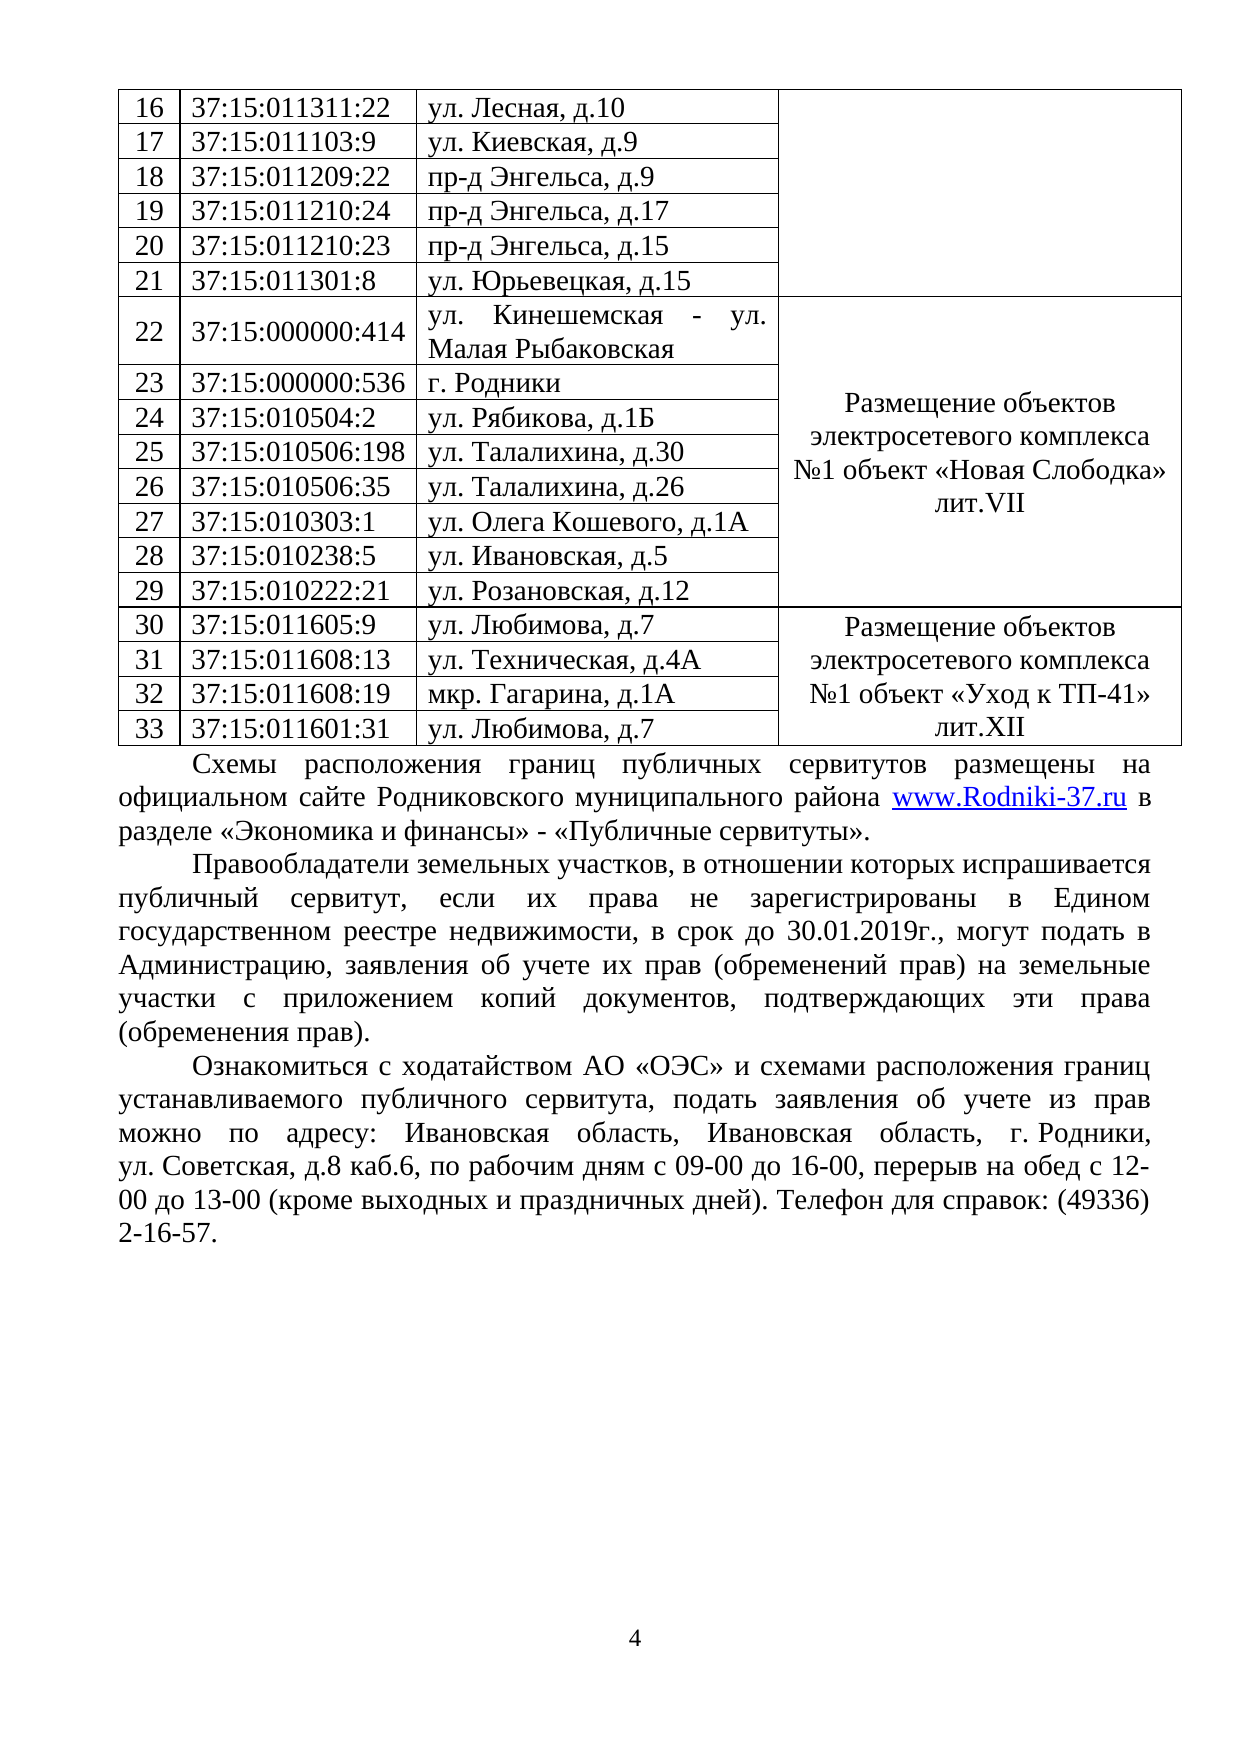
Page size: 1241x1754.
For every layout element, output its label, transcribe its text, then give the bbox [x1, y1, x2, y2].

text Ознакомиться с ходатайством АО «ОЭС» и схемами расположения границ устанавливаемого публичного сервитута, подать заявления об учете из прав можно по адресу: Ивановская область, Ивановская область, г. Родники, ул. Советская, д.8 каб.6, по рабочим дням с 09-00 до 16-00, перерыв на обед с 12-00 до 13-00 (кроме выходных и праздничных дней). Телефон для справок: (49336) 2-16-57. [118, 1048, 1152, 1249]
table_cell ул. Любимова, д.7 [417, 711, 778, 745]
table_cell 21 [119, 263, 179, 296]
table_cell мкр. Гагарина, д.1А [417, 677, 778, 710]
table_cell ул. Лесная, д.10 [417, 90, 778, 123]
table_cell 37:15:011103:9 [181, 124, 416, 158]
table_cell 37:15:011608:13 [181, 642, 416, 676]
table_cell 24 [119, 400, 179, 433]
table_cell 29 [119, 573, 179, 606]
table_cell 37:15:011601:31 [181, 711, 416, 745]
table_cell ул. Талалихина, д.30 [417, 435, 778, 468]
table_cell 37:15:010504:2 [181, 400, 416, 433]
table_cell 22 [119, 297, 179, 364]
table_cell ул. Техническая, д.4А [417, 642, 778, 676]
table_cell 20 [119, 228, 179, 262]
table_cell 33 [119, 711, 179, 745]
table_cell 37:15:010506:35 [181, 469, 416, 503]
table_cell ул. Любимова, д.7 [417, 608, 778, 641]
table_cell ул. Ивановская, д.5 [417, 538, 778, 572]
table_cell Размещение объектов электросетевого комплекса №1 объект «Уход к ТП-41» лит.XII [779, 608, 1181, 745]
table_cell 37:15:010506:198 [181, 435, 416, 468]
table_cell 37:15:011210:24 [181, 194, 416, 227]
table_cell 30 [119, 608, 179, 641]
table_cell 19 [119, 194, 179, 227]
text Схемы расположения границ публичных сервитутов размещены на официальном сайте Родниковского муниципального района www.Rodniki-37.ru в разделе «Экономика и финансы» - «Публичные сервитуты». [118, 746, 1152, 846]
table_cell ул. Розановская, д.12 [417, 573, 778, 606]
table_cell 37:15:010238:5 [181, 538, 416, 572]
table_cell 37:15:011209:22 [181, 159, 416, 192]
table_cell Размещение объектов электросетевого комплекса №1 объект «Новая Слободка» лит.VII [779, 297, 1181, 606]
table_cell пр-д Энгельса, д.9 [417, 159, 778, 192]
table_cell 28 [119, 538, 179, 572]
table_cell ул. Киевская, д.9 [417, 124, 778, 158]
table_cell пр-д Энгельса, д.17 [417, 194, 778, 227]
table_cell г. Родники [417, 365, 778, 399]
table_cell 31 [119, 642, 179, 676]
table_cell 37:15:000000:414 [181, 297, 416, 364]
table_cell ул. Олега Кошевого, д.1А [417, 504, 778, 537]
table_cell 37:15:010303:1 [181, 504, 416, 537]
table_cell 23 [119, 365, 179, 399]
table_cell 37:15:011301:8 [181, 263, 416, 296]
table_cell пр-д Энгельса, д.15 [417, 228, 778, 262]
table_cell 26 [119, 469, 179, 503]
table_cell 37:15:011311:22 [181, 90, 416, 123]
table_cell 37:15:011605:9 [181, 608, 416, 641]
table_cell ул. Талалихина, д.26 [417, 469, 778, 503]
table_cell 18 [119, 159, 179, 192]
table_cell 32 [119, 677, 179, 710]
table_cell 37:15:011210:23 [181, 228, 416, 262]
table_cell 27 [119, 504, 179, 537]
table_cell ул. Кинешемская - ул. Малая Рыбаковская [417, 297, 778, 364]
table_cell 37:15:010222:21 [181, 573, 416, 606]
table_cell 25 [119, 435, 179, 468]
table_cell 17 [119, 124, 179, 158]
text Правообладатели земельных участков, в отношении которых испрашивается публичный сервитут, если их права не зарегистрированы в Едином государственном реестре недвижимости, в срок до 30.01.2019г., могут подать в Администрацию, заявления об учете их прав (обременений прав) на земельные участки с приложением копий документов, подтверждающих эти права (обременения прав). [118, 846, 1152, 1048]
table_cell 37:15:000000:536 [181, 365, 416, 399]
table_cell 16 [119, 90, 179, 123]
table_cell ул. Рябикова, д.1Б [417, 400, 778, 433]
table_cell ул. Юрьевецкая, д.15 [417, 263, 778, 296]
table_cell 37:15:011608:19 [181, 677, 416, 710]
